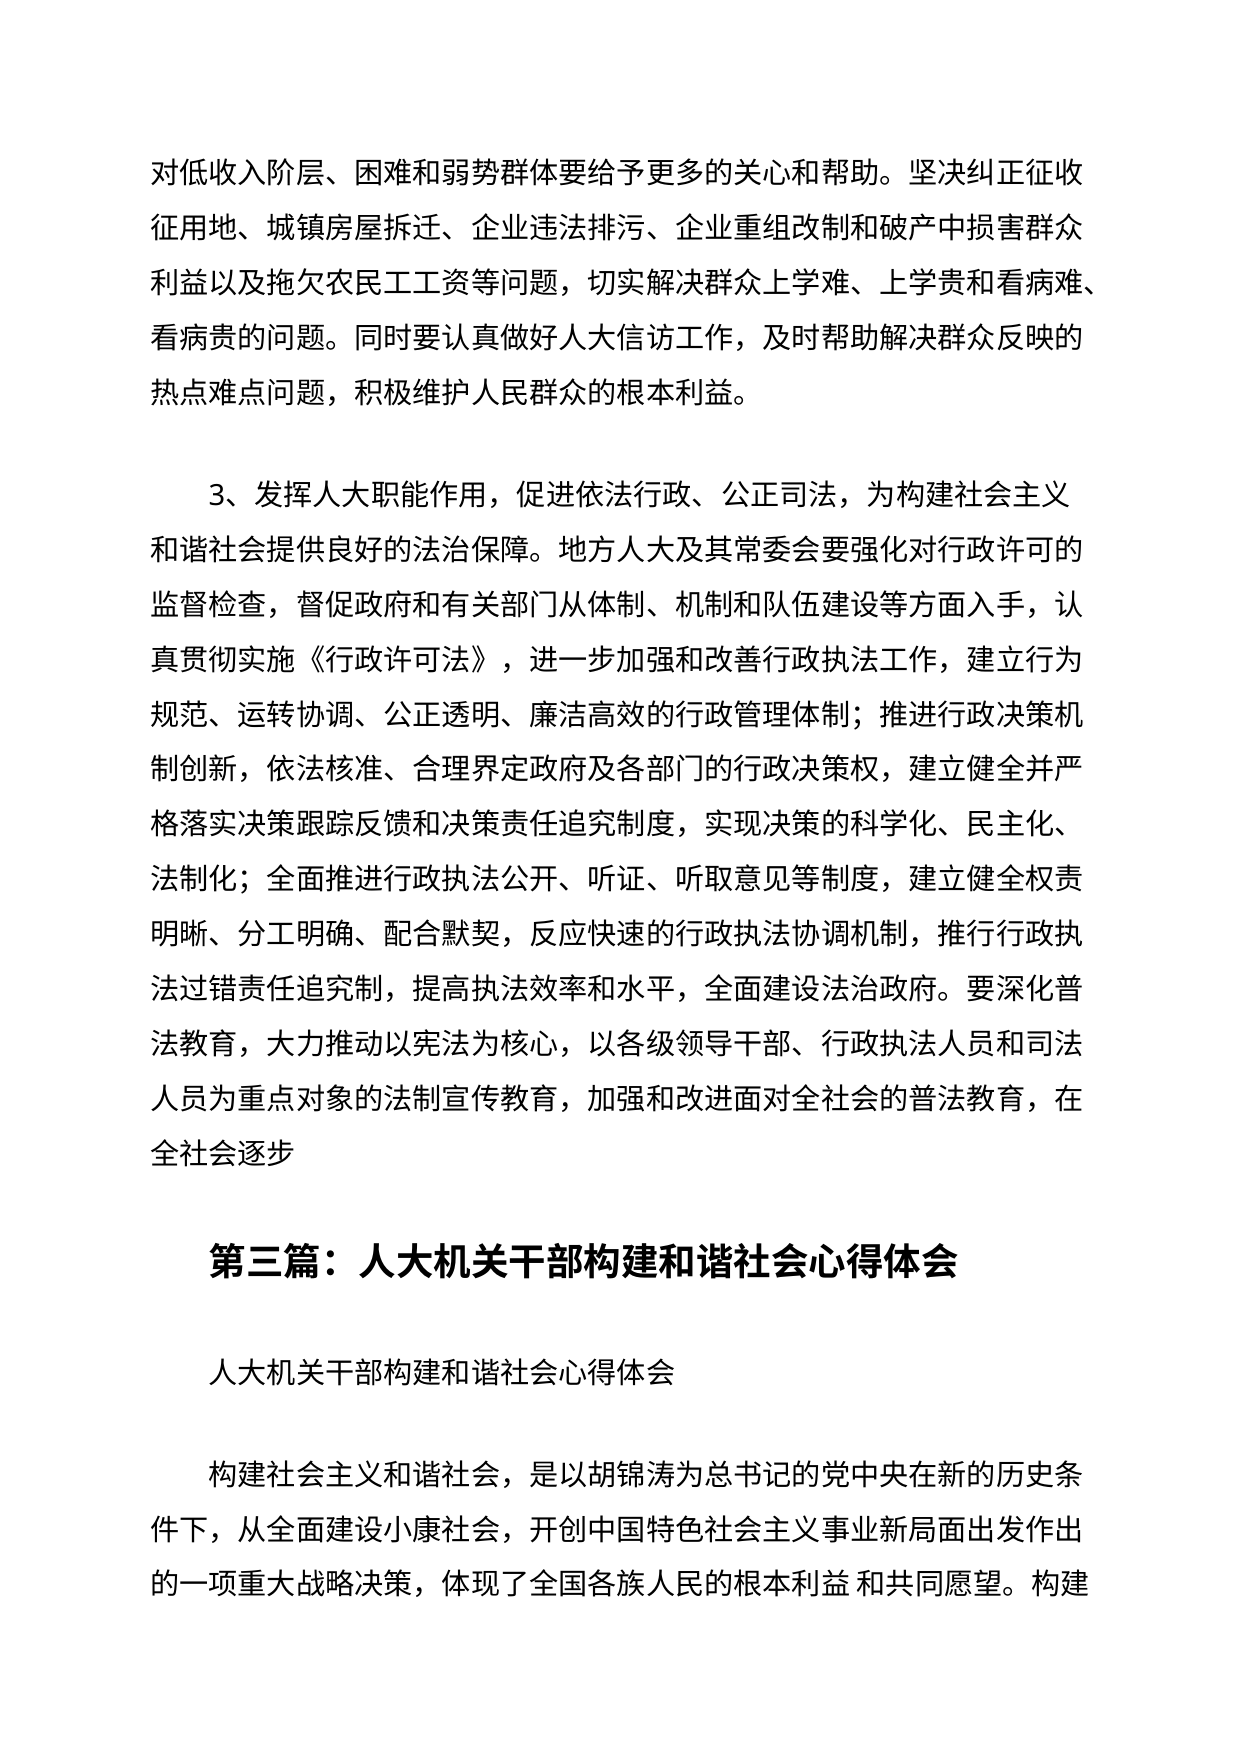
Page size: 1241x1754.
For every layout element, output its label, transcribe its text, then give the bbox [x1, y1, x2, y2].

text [150, 150, 1090, 412]
text 第三篇：人大机关干部构建和谐社会心得体会 [150, 1232, 1090, 1286]
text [150, 1451, 1090, 1603]
text 3、发挥人大职能作用，促进依法行政、公正司法，为构建社会主义和谐社会提供良好的法治保障。地方人大及其常委会要强化对行政许可的监督检查，督促政府和有关部门从体制、机制和队伍建设等方面入手，认真贯彻实施《行政许可法》，进一步加强和改善行政执法工作，建立行为规范、运转协调、公正透明、廉洁高效的行政管理体制；推进行政决策机制创新，依法核准、合理界定政府及各部门的行政决策权，建立健全并严格落实决策跟踪反馈和决策责任追究制度，实现决策的科学化、民主化、法制化；全面推进行政执法公开、听证、听取意见等制度，建立健全权责明晰、分工明确、配合默契，反应快速的行政执法协调机制，推行行政执法过错责任追究制，提高执法效率和水平，全面建设法治政府。要深化普法教育，大力推动以宪法为核心，以各级领导干部、行政执法人员和司法人员为重点对象的法制宣传教育，加强和改进面对全社会的普法教育，在全社会逐步 [150, 471, 1090, 1172]
text 人大机关干部构建和谐社会心得体会 [150, 1349, 1090, 1392]
